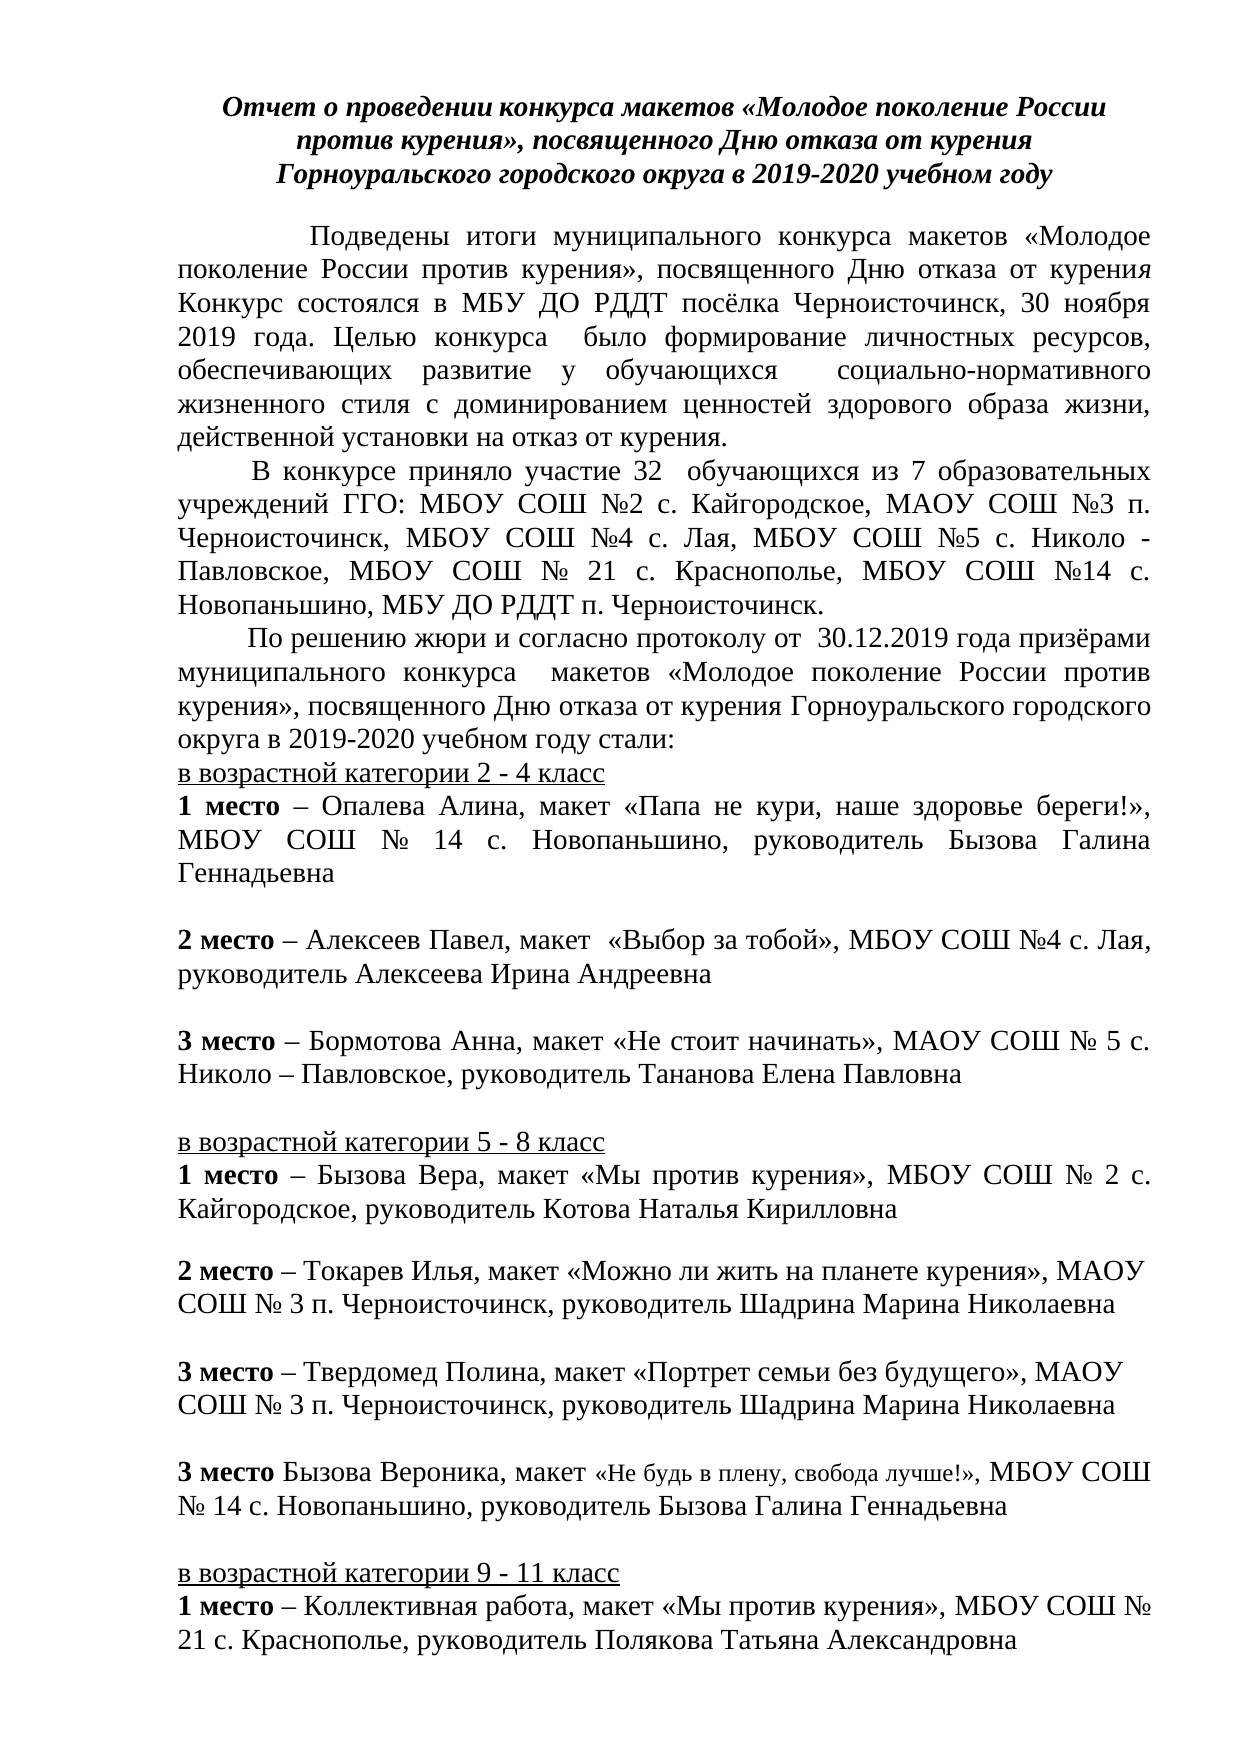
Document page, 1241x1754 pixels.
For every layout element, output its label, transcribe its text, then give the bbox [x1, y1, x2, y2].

text Подведены итоги муниципального конкурса макетов «Молодое поколение России против курения», посвященного Дню отказа от курения Конкурс состоялся в МБУ ДО РДДТ посёлка Черноисточинск, 30 ноября 2019 года. Целью конкурса было формирование личностных ресурсов, обеспечивающих развитие у обучающихся социально-нормативного жизненного стиля с доминированием ценностей здорового образа жизни, действенной установки на отказ от курения. [177, 218, 1152, 453]
text 2 место – Токарев Илья, макет «Можно ли жить на планете курения», МАОУ СОШ № 3 п. Черноисточинск, руководитель Шадрина Марина Николаевна [177, 1253, 1152, 1320]
text 1 место – Коллективная работа, макет «Мы против курения», МБОУ СОШ № 21 с. Краснополье, руководитель Полякова Татьяна Александровна [177, 1588, 1152, 1656]
text в возрастной категории 9 - 11 класс [177, 1555, 1152, 1588]
text 1 место – Бызова Вера, макет «Мы против курения», МБОУ СОШ № 2 с. Кайгородское, руководитель Котова Наталья Кирилловна [177, 1157, 1152, 1224]
text 3 место – Бормотова Анна, макет «Не стоит начинать», МАОУ СОШ № 5 с. Николо – Павловское, руководитель Тананова Елена Павловна [177, 1023, 1152, 1090]
text 3 место – Твердомед Полина, макет «Портрет семьи без будущего», МАОУ СОШ № 3 п. Черноисточинск, руководитель Шадрина Марина Николаевна [177, 1354, 1152, 1421]
text Отчет о проведении конкурса макетов «Молодое поколение России против курения», посвященного Дню отказа от курения [177, 89, 1152, 156]
text в возрастной категории 5 - 8 класс [177, 1124, 1152, 1157]
text 2 место – Алексеев Павел, макет «Выбор за тобой», МБОУ СОШ №4 с. Лая, руководитель Алексеева Ирина Андреевна [177, 922, 1152, 989]
text По решению жюри и согласно протоколу от 30.12.2019 года призёрами муниципального конкурса макетов «Молодое поколение России против курения», посвященного Дню отказа от курения Горноуральского городского округа в 2019-2020 учебном году стали: [177, 621, 1152, 755]
text 1 место – Опалева Алина, макет «Папа не кури, наше здоровье береги!», МБОУ СОШ № 14 с. Новопаньшино, руководитель Бызова Галина Геннадьевна [177, 788, 1152, 889]
text Горноуральского городского округа в 2019-2020 учебном году [177, 156, 1152, 189]
text в возрастной категории 2 - 4 класс [177, 755, 1152, 788]
text В конкурсе приняло участие 32 обучающихся из 7 образовательных учреждений ГГО: МБОУ СОШ №2 с. Кайгородское, МАОУ СОШ №3 п. Черноисточинск, МБОУ СОШ №4 с. Лая, МБОУ СОШ №5 с. Николо - Павловское, МБОУ СОШ № 21 с. Краснополье, МБОУ СОШ №14 с. Новопаньшино, МБУ ДО РДДТ п. Черноисточинск. [177, 453, 1152, 621]
text 3 место Бызова Вероника, макет «Не будь в плену, свобода лучше!», МБОУ СОШ № 14 с. Новопаньшино, руководитель Бызова Галина Геннадьевна [177, 1454, 1152, 1521]
